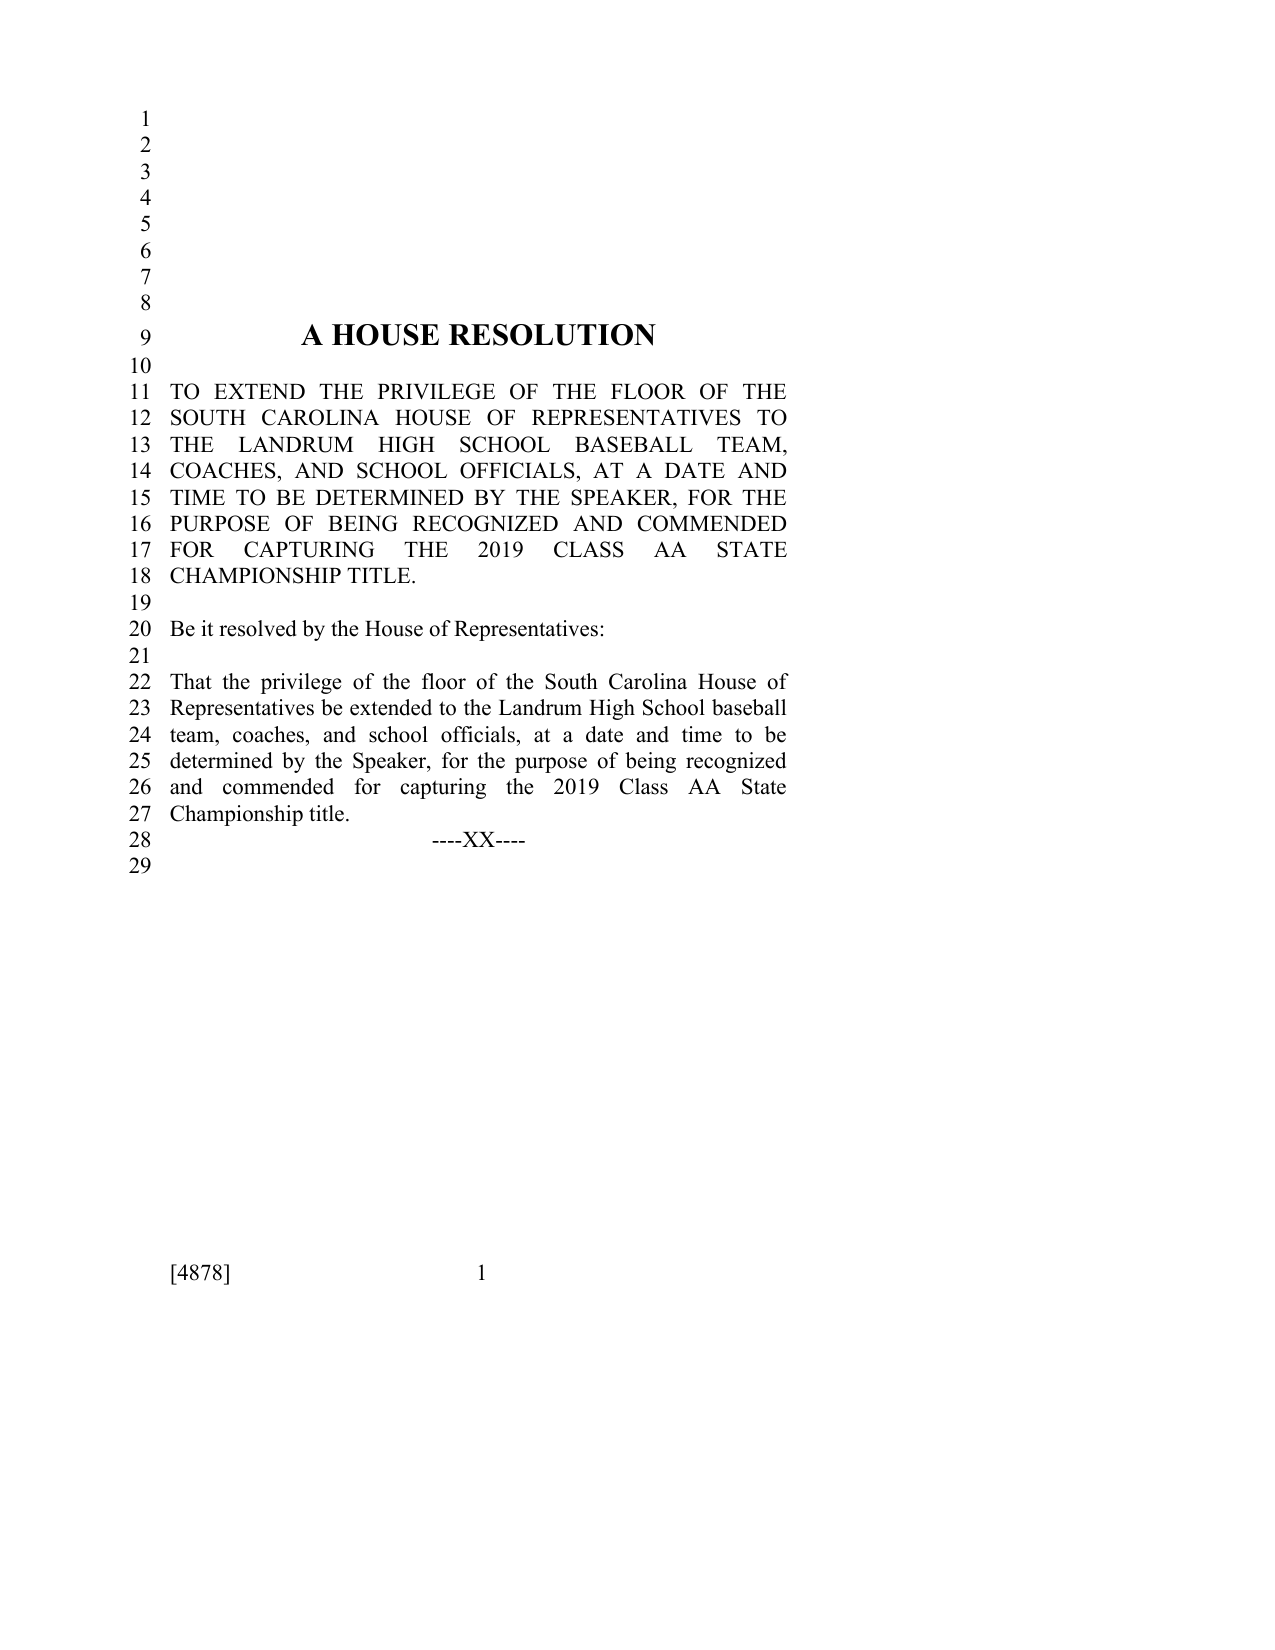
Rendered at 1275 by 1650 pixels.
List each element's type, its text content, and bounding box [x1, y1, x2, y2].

text ----XX---- [169, 826, 787, 852]
text That the privilege of the floor of the South Carolina House of Representatives be extended to the Landrum High School baseball team, coaches, and school officials, at a date and time to be determined by the Speaker, for the purpose of being recognized and commended for capturing the 2019 Class AA State Championship title. [169, 668, 787, 826]
text Be it resolved by the House of Representatives: [169, 615, 787, 642]
text TO EXTEND THE PRIVILEGE OF THE FLOOR OF THE SOUTH CAROLINA HOUSE OF REPRESENTATIVES TO THE LANDRUM HIGH SCHOOL BASEBALL TEAM, COACHES, AND SCHOOL OFFICIALS, AT A DATE AND TIME TO BE DETERMINED BY THE SPEAKER, FOR THE PURPOSE OF BEING RECOGNIZED AND COMMENDED FOR CAPTURING THE 2019 CLASS AA STATE CHAMPIONSHIP TITLE. [169, 378, 787, 589]
text A HOUSE RESOLUTION [169, 316, 787, 352]
